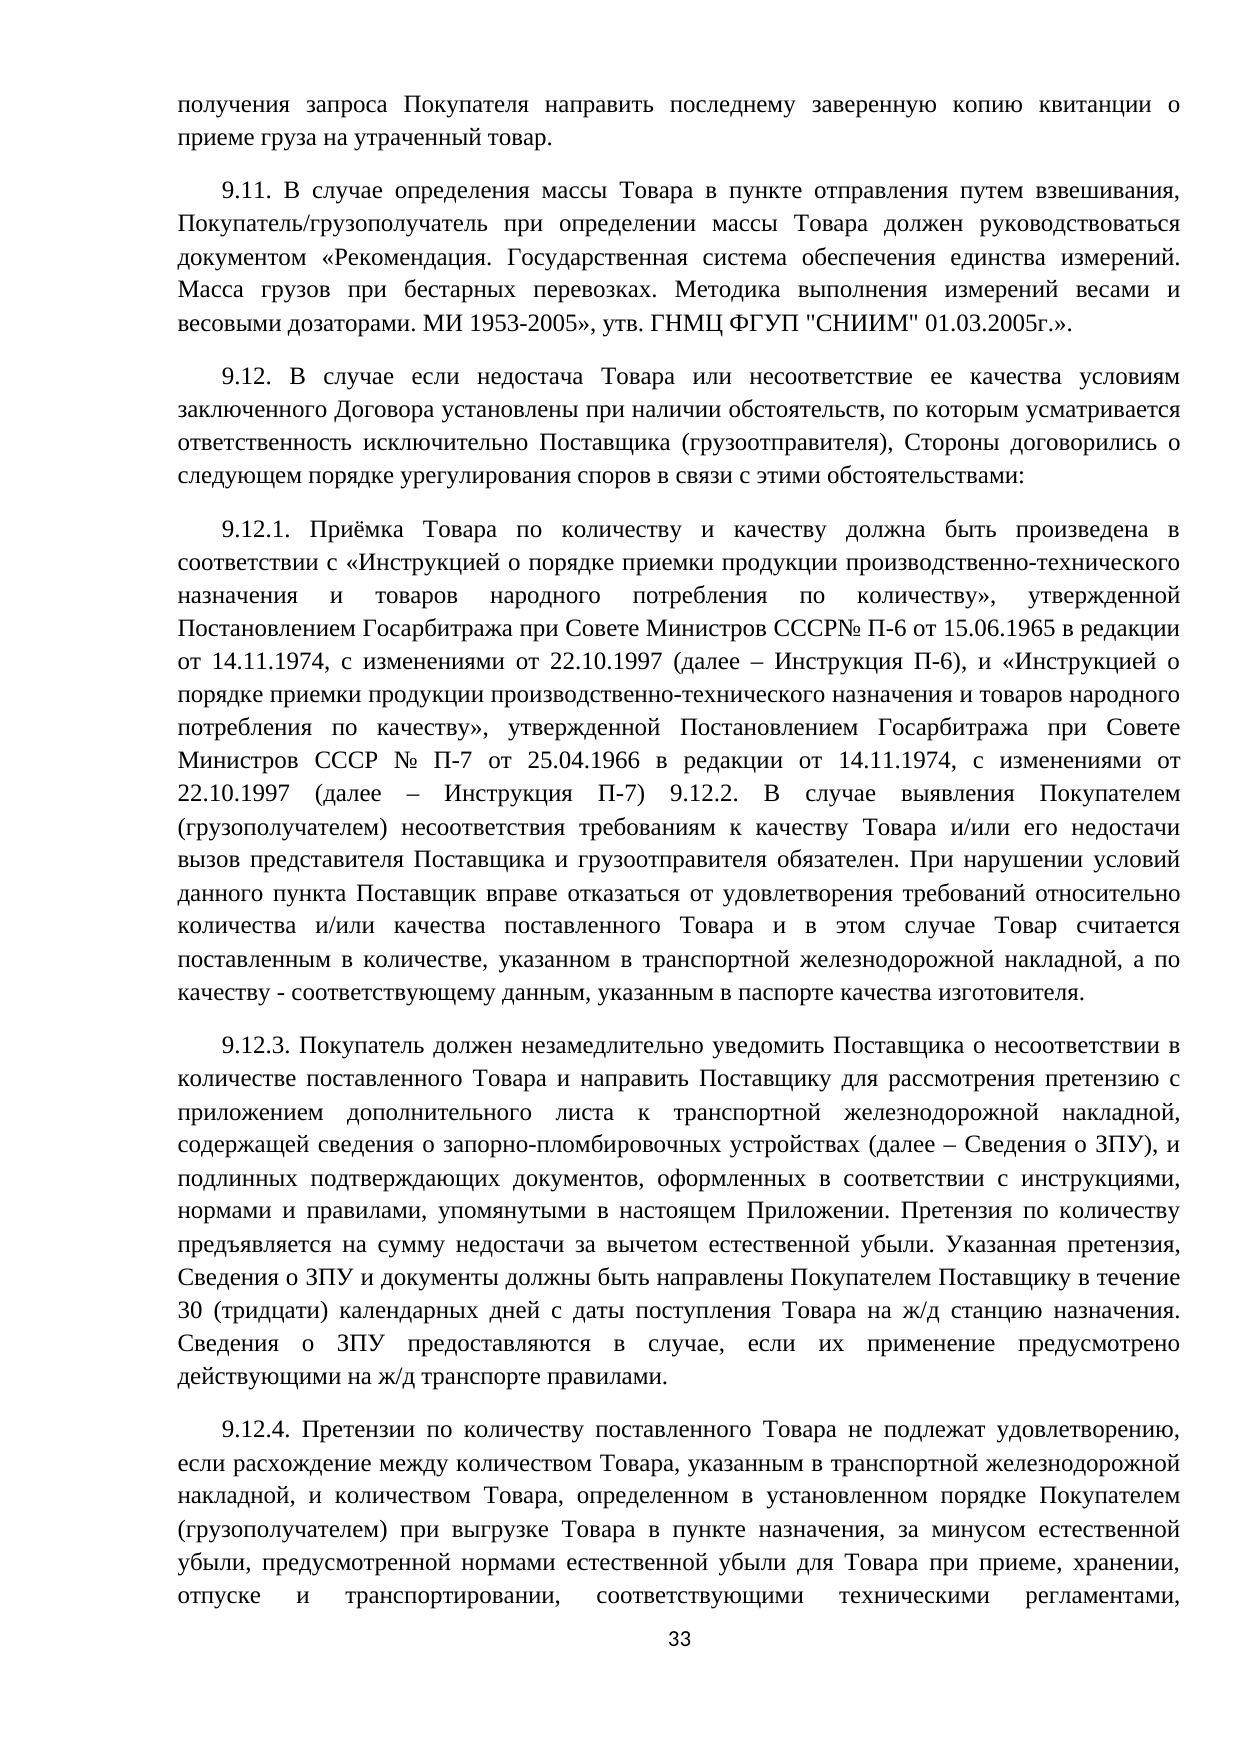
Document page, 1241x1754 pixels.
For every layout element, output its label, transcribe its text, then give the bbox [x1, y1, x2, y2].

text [177, 89, 1181, 150]
text 9.11. В случае определения массы Товара в пункте отправления путем взвешивания, Покупатель/грузополучатель при определении массы Товара должен руководствоваться документом «Рекомендация. Государственная система обеспечения единства измерений. Масса грузов при бестарных перевозках. Методика выполнения измерений весами и весовыми дозаторами. МИ 1953-2005», утв. ГНМЦ ФГУП "СНИИМ" 01.03.2005г.». [177, 176, 1181, 336]
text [177, 1414, 1181, 1608]
text 9.12.1. Приёмка Товара по количеству и качеству должна быть произведена в соответствии с «Инструкцией о порядке приемки продукции производственно-технического назначения и товаров народного потребления по количеству», утвержденной Постановлением Госарбитража при Совете Министров СССР№ П-6 от 15.06.1965 в редакции от 14.11.1974, с изменениями от 22.10.1997 (далее – Инструкция П-6), и «Инструкцией о порядке приемки продукции производственно-технического назначения и товаров народного потребления по качеству», утвержденной Постановлением Госарбитража при Совете Министров СССР № П-7 от 25.04.1966 в редакции от 14.11.1974, с изменениями от 22.10.1997 (далее – Инструкция П-7) 9.12.2. В случае выявления Покупателем (грузополучателем) несоответствия требованиям к качеству Товара и/или его недостачи вызов представителя Поставщика и грузоотправителя обязателен. При нарушении условий данного пункта Поставщик вправе отказаться от удовлетворения требований относительно количества и/или качества поставленного Товара и в этом случае Товар считается поставленным в количестве, указанном в транспортной железнодорожной накладной, а по качеству - соответствующему данным, указанным в паспорте качества изготовителя. [177, 514, 1181, 1005]
text 9.12. В случае если недостача Товара или несоответствие ее качества условиям заключенного Договора установлены при наличии обстоятельств, по которым усматривается ответственность исключительно Поставщика (грузоотправителя), Стороны договорились о следующем порядке урегулирования споров в связи с этими обстоятельствами: [177, 361, 1181, 489]
text 9.12.3. Покупатель должен незамедлительно уведомить Поставщика о несоответствии в количестве поставленного Товара и направить Поставщику для рассмотрения претензию с приложением дополнительного листа к транспортной железнодорожной накладной, содержащей сведения о запорно-пломбировочных устройствах (далее – Сведения о ЗПУ), и подлинных подтверждающих документов, оформленных в соответствии с инструкциями, нормами и правилами, упомянутыми в настоящем Приложении. Претензия по количеству предъявляется на сумму недостачи за вычетом естественной убыли. Указанная претензия, Сведения о ЗПУ и документы должны быть направлены Покупателем Поставщику в течение 30 (тридцати) календарных дней с даты поступления Товара на ж/д станцию назначения. Сведения о ЗПУ предоставляются в случае, если их применение предусмотрено действующими на ж/д транспорте правилами. [177, 1031, 1181, 1389]
